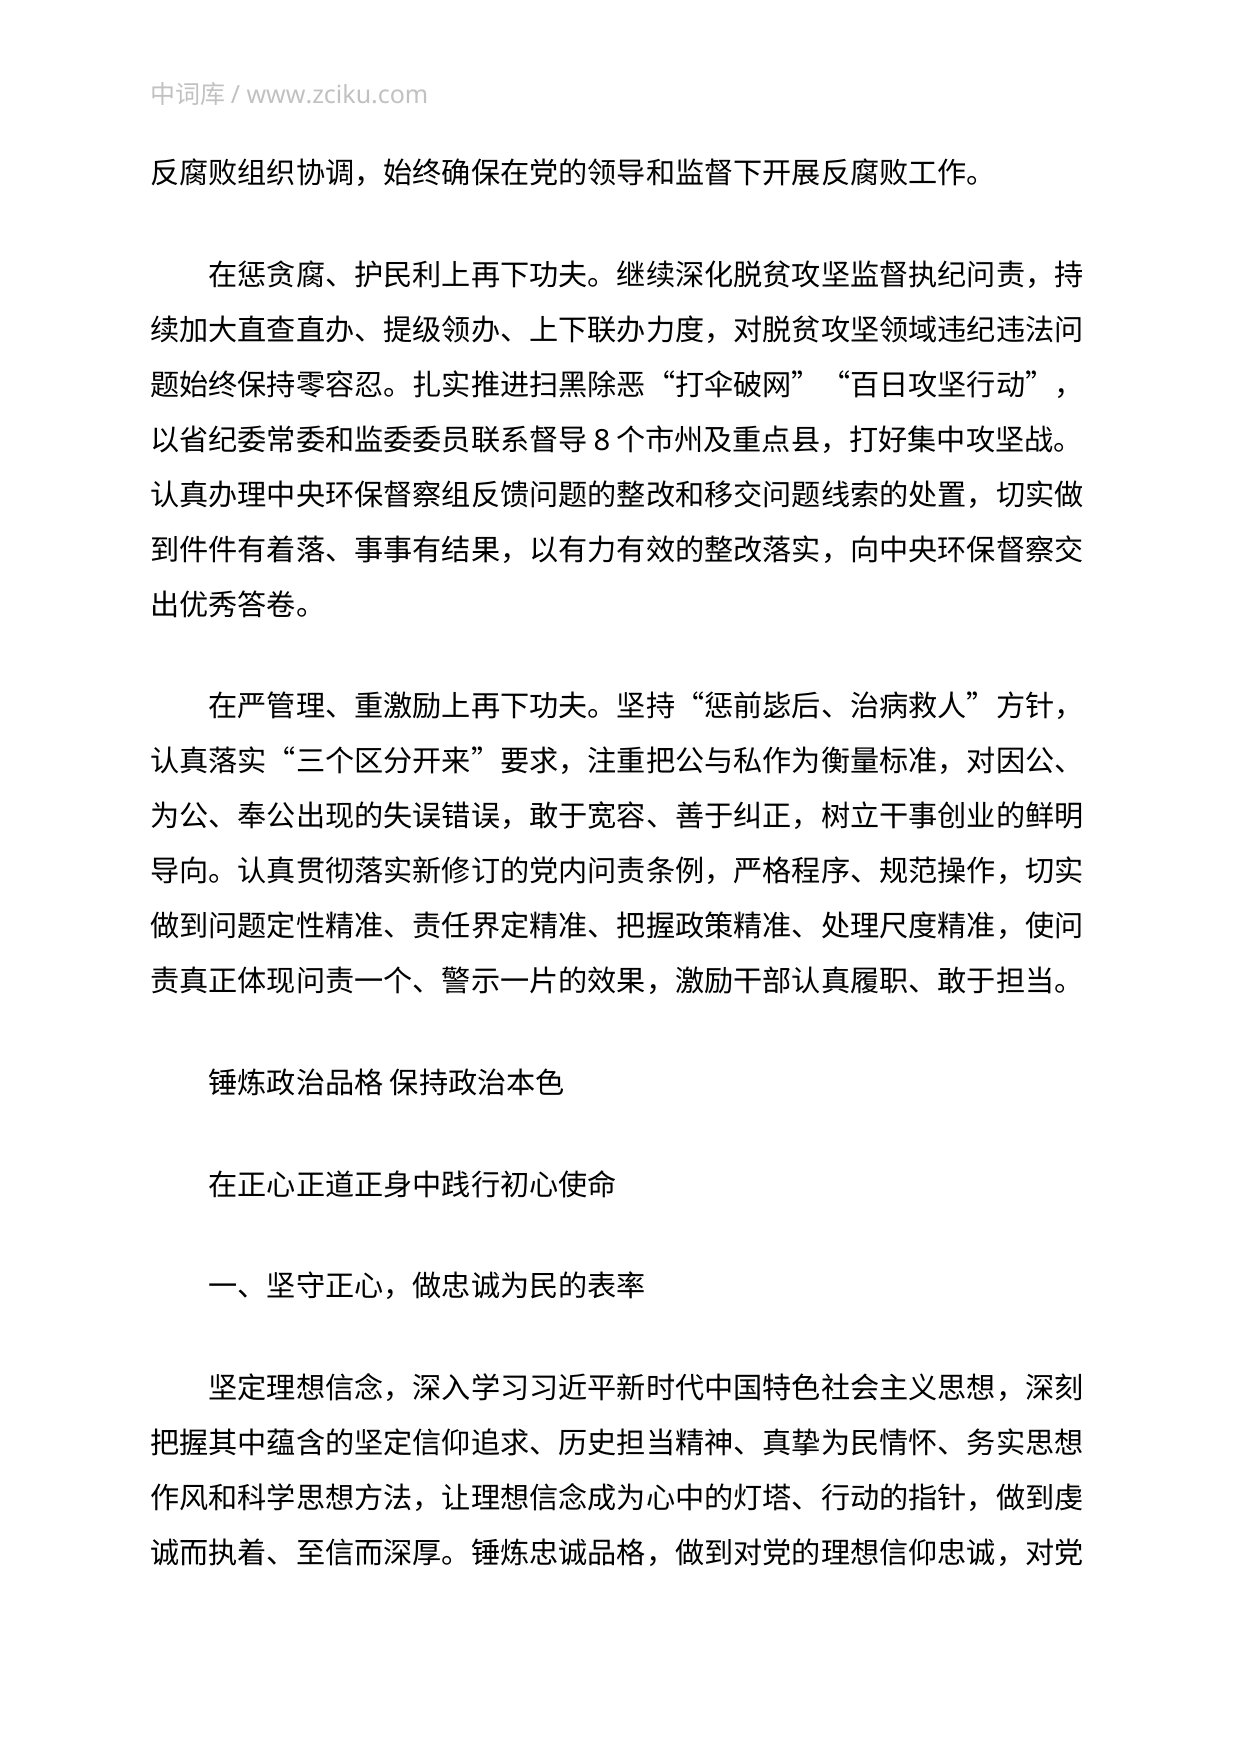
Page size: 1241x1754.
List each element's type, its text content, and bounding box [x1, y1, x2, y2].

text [150, 150, 1090, 192]
text 在惩贪腐、护民利上再下功夫。继续深化脱贫攻坚监督执纪问责，持续加大直查直办、提级领办、上下联办力度，对脱贫攻坚领域违纪违法问题始终保持零容忍。扎实推进扫黑除恶“打伞破网”“百日攻坚行动”，以省纪委常委和监委委员联系督导8个市州及重点县，打好集中攻坚战。认真办理中央环保督察组反馈问题的整改和移交问题线索的处置，切实做到件件有着落、事事有结果，以有力有效的整改落实，向中央环保督察交出优秀答卷。 [150, 252, 1090, 623]
text 锤炼政治品格 保持政治本色 [150, 1059, 1090, 1102]
text 在正心正道正身中践行初心使命 [150, 1161, 1090, 1203]
text 在严管理、重激励上再下功夫。坚持“惩前毖后、治病救人”方针，认真落实“三个区分开来”要求，注重把公与私作为衡量标准，对因公、为公、奉公出现的失误错误，敢于宽容、善于纠正，树立干事创业的鲜明导向。认真贯彻落实新修订的党内问责条例，严格程序、规范操作，切实做到问题定性精准、责任界定精准、把握政策精准、处理尺度精准，使问责真正体现问责一个、警示一片的效果，激励干部认真履职、敢于担当。 [150, 683, 1090, 1000]
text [150, 1364, 1090, 1572]
text 一、坚守正心，做忠诚为民的表率 [150, 1263, 1090, 1305]
